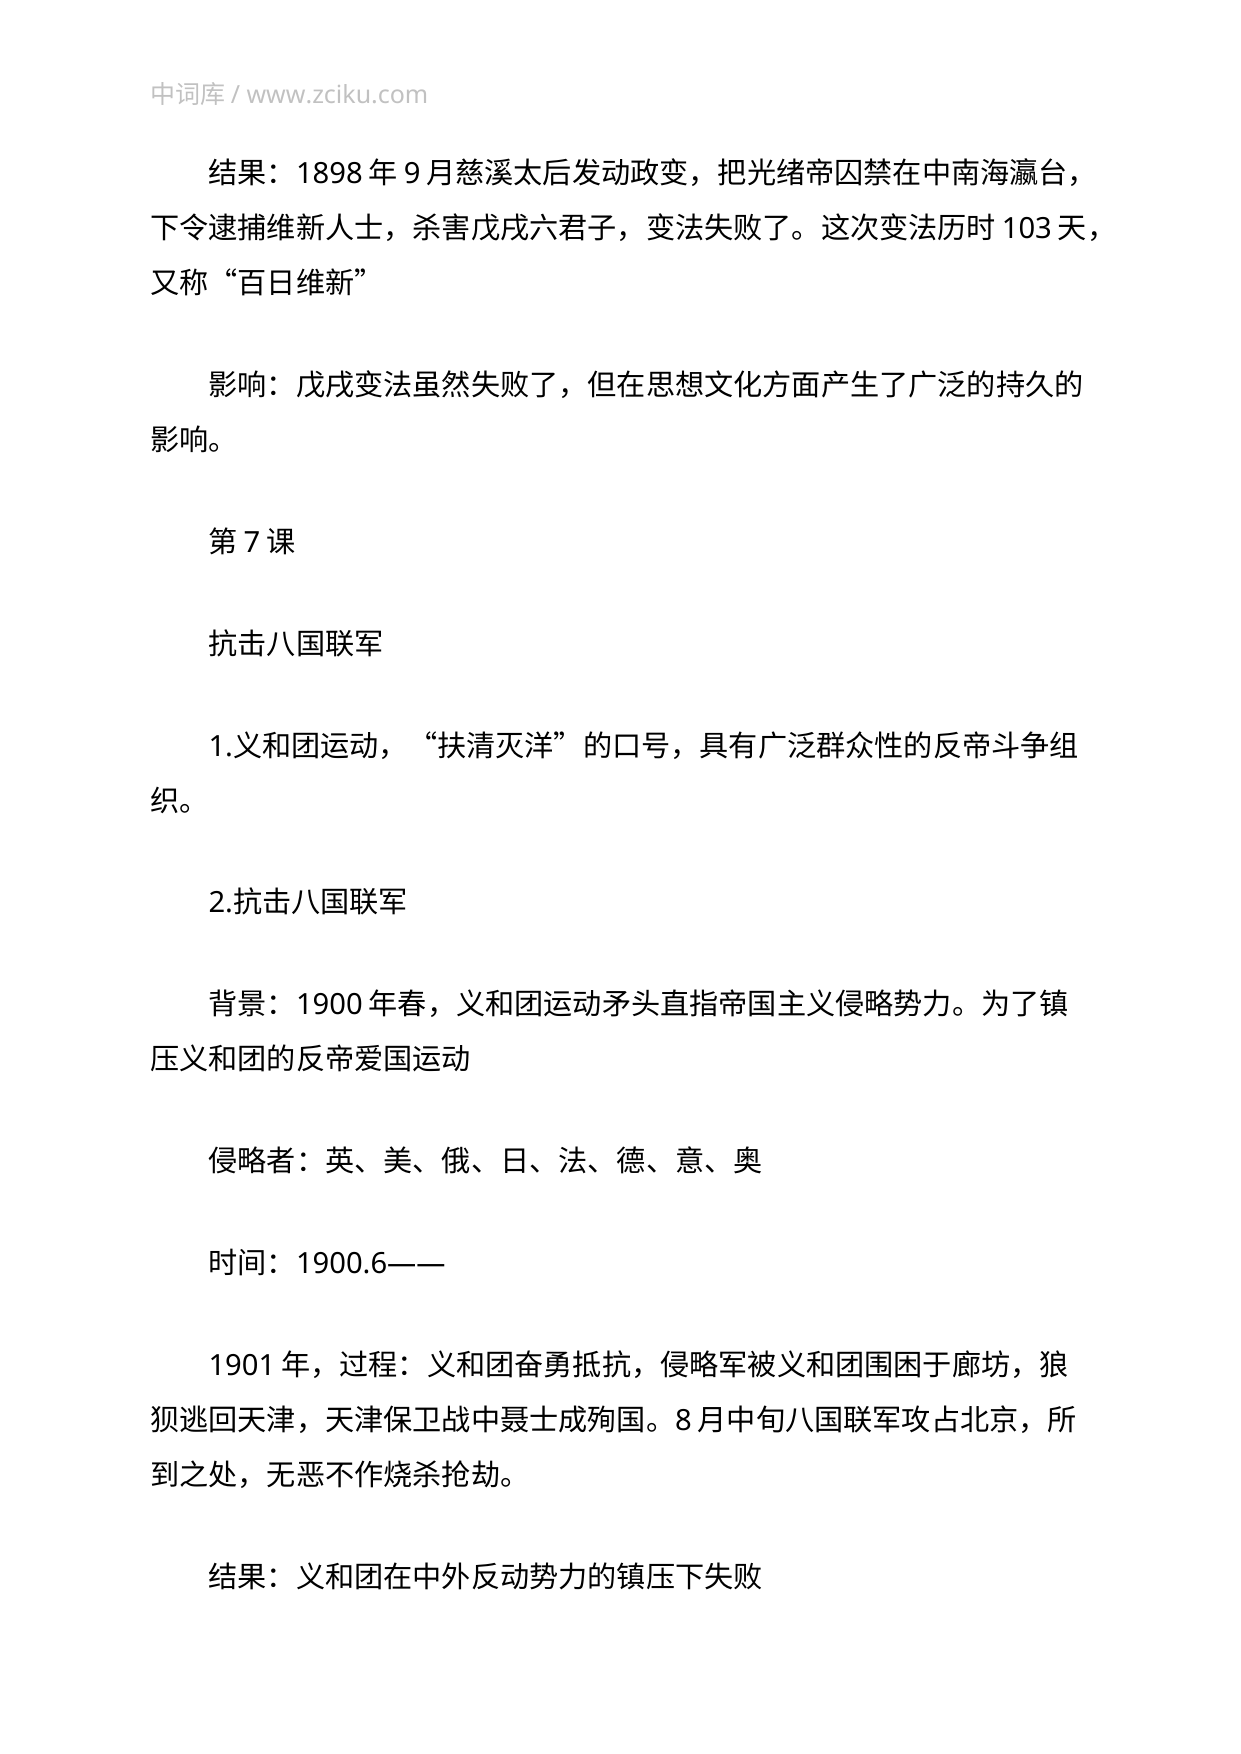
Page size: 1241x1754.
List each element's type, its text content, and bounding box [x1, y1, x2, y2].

text 第7课 [150, 518, 1090, 561]
text 1901年，过程：义和团奋勇抵抗，侵略军被义和团围困于廊坊，狼狈逃回天津，天津保卫战中聂士成殉国。8月中旬八国联军攻占北京，所到之处，无恶不作烧杀抢劫。 [150, 1341, 1090, 1494]
text 侵略者：英、美、俄、日、法、德、意、奥 [150, 1138, 1090, 1180]
text 影响：戊戌变法虽然失败了，但在思想文化方面产生了广泛的持久的影响。 [150, 362, 1090, 459]
text 2.抗击八国联军 [150, 879, 1090, 921]
text 抗击八国联军 [150, 620, 1090, 663]
text 时间：1900.6—— [150, 1239, 1090, 1282]
text 背景：1900年春，义和团运动矛头直指帝国主义侵略势力。为了镇压义和团的反帝爱国运动 [150, 981, 1090, 1078]
text 结果：义和团在中外反动势力的镇压下失败 [150, 1553, 1090, 1596]
text 结果：1898年9月慈溪太后发动政变，把光绪帝囚禁在中南海瀛台，下令逮捕维新人士，杀害戊戌六君子，变法失败了。这次变法历时103天，又称“百日维新” [150, 150, 1090, 302]
text 1.义和团运动，“扶清灭洋”的口号，具有广泛群众性的反帝斗争组织。 [150, 722, 1090, 819]
